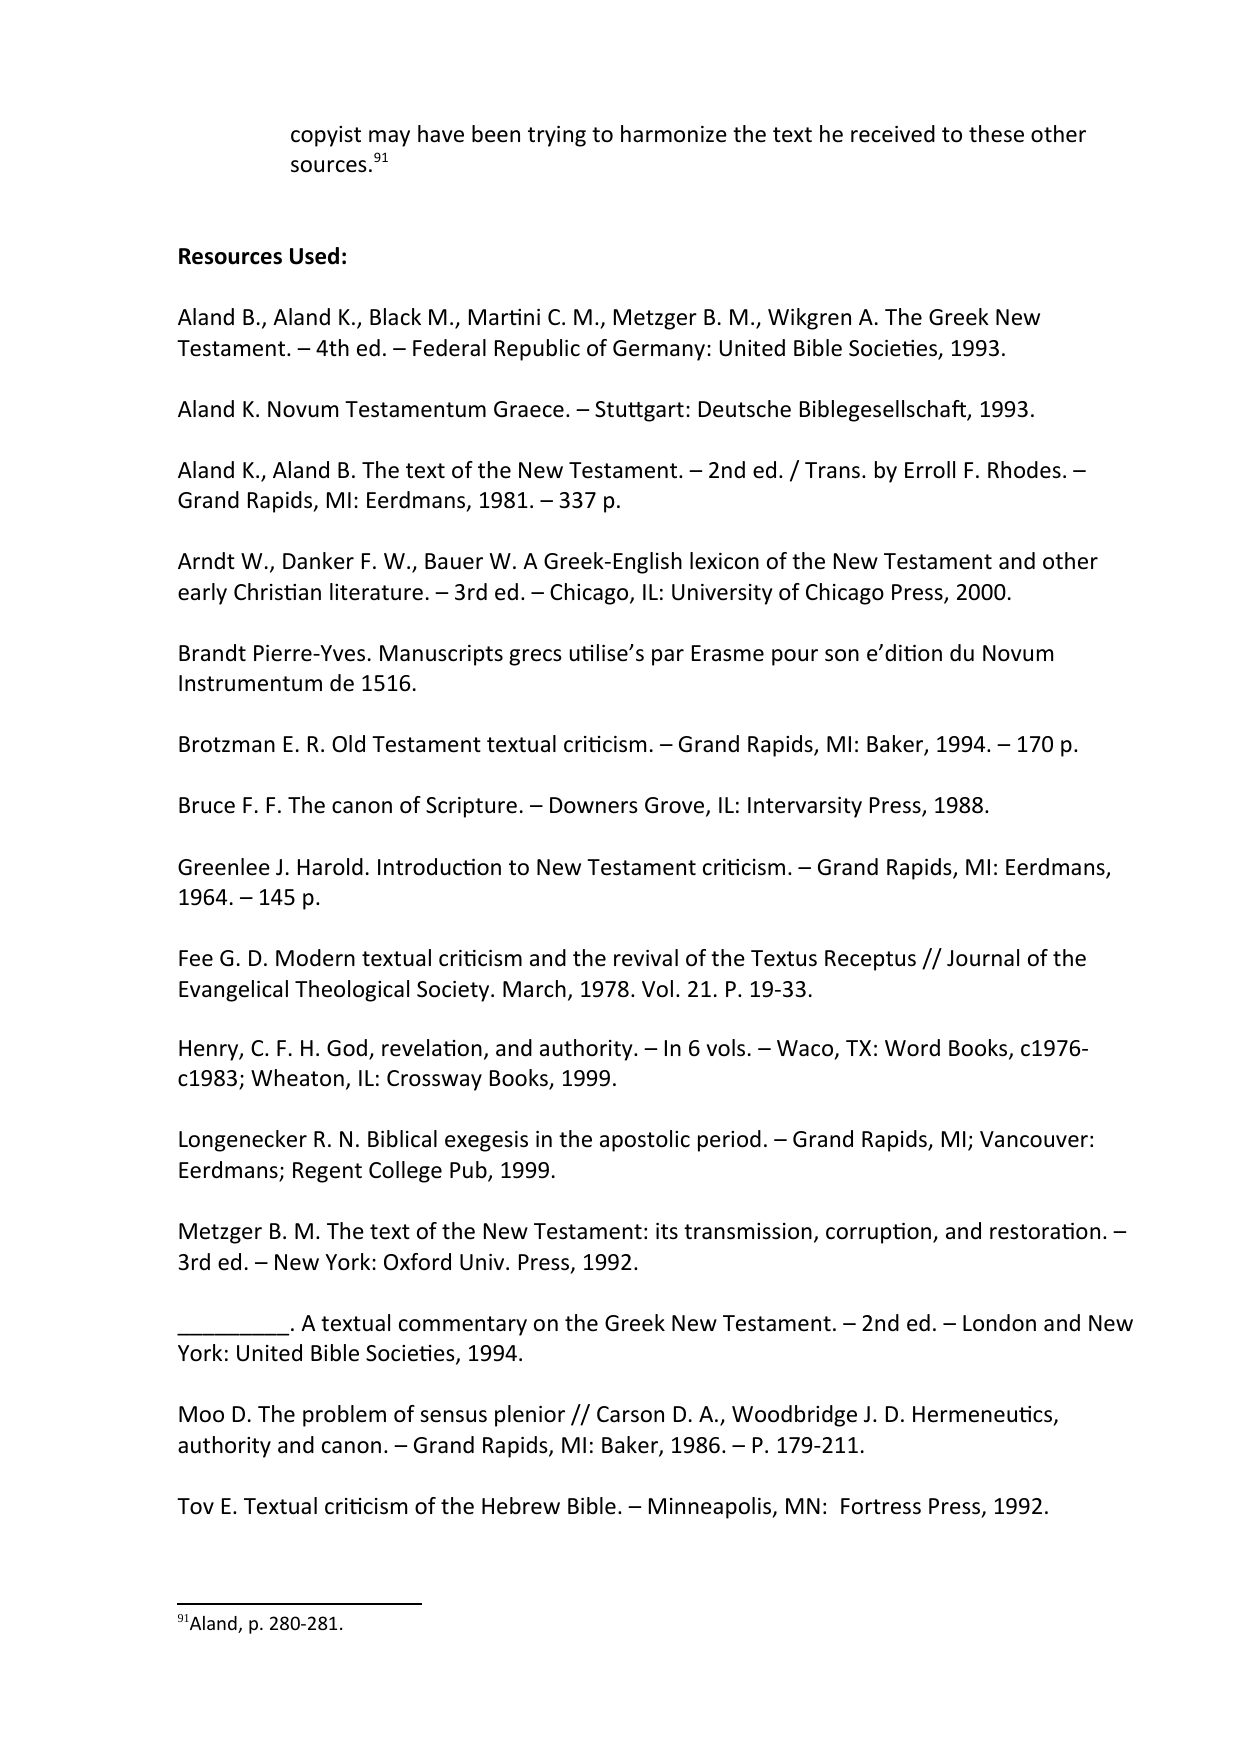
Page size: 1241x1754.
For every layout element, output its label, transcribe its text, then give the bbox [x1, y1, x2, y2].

text Bruce F. F. The canon of Scripture. – Downers Grove, IL: Intervarsity Press, 1988. [177, 789, 1152, 820]
text Aland K., Aland B. The text of the New Testament. – 2nd ed. / Trans. by Erroll F. Rhodes. – Grand Rapids, MI: Eerdmans, 1981. – 337 p. [177, 454, 1152, 515]
text _________. A textual commentary on the Greek New Testament. – 2nd ed. – London and New York: United Bible Societies, 1994. [177, 1307, 1152, 1368]
text Moo D. The problem of sensus plenior // Carson D. A., Woodbridge J. D. Hermeneutics, authority and canon. – Grand Rapids, MI: Baker, 1986. – P. 179-211. [177, 1398, 1152, 1459]
text Arndt W., Danker F. W., Bauer W. A Greek-English lexicon of the New Testament and other early Christian literature. – 3rd ed. – Chicago, IL: University of Chicago Press, 2000. [177, 545, 1152, 606]
text Henry, C. F. H. God, revelation, and authority. – In 6 vols. – Waco, TХ: Word Books, c1976-c1983; Wheaton, IL: Crossway Books, 1999. [177, 1032, 1152, 1093]
text Fee G. D. Modern textual criticism and the revival of the Textus Receptus // Journal of the Evangelical Theological Society. March, 1978. Vol. 21. P. 19-33. [177, 942, 1152, 1003]
text Aland B., Aland K., Black M., Martini C. M., Metzger B. M., Wikgren A. The Greek New Testament. – 4th ed. – Federal Republic of Germany: United Bible Societies, 1993. [177, 301, 1152, 362]
text Longenecker R. N. Biblical exegesis in the apostolic period. – Grand Rapids, MI; Vancouver: Eerdmans; Regent College Pub, 1999. [177, 1123, 1152, 1184]
text Greenlee J. Harold. Introduction to New Testament criticism. – Grand Rapids, MI: Eerdmans, 1964. – 145 p. [177, 851, 1152, 912]
text Brotzman E. R. Old Testament textual criticism. – Grand Rapids, MI: Baker, 1994. – 170 p. [177, 728, 1152, 759]
text Aland K. Novum Testamentum Graece. – Stuttgart: Deutsche Biblegesellschaft, 1993. [177, 393, 1152, 423]
text Brandt Pierre-Yves. Manuscripts grecs utilise’s par Erasme pour son e’dition du Novum Instrumentum de 1516. [177, 637, 1152, 698]
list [252, 118, 1152, 179]
text Resources Used: [177, 240, 1152, 271]
text Metzger B. M. The text of the New Testament: its transmission, corruption, and restoration. – 3rd ed. – New York: Oxford Univ. Press, 1992. [177, 1215, 1152, 1276]
text Tov E. Textual criticism of the Hebrew Bible. – Minneapolis, MN: Fortress Press, 1992. [177, 1490, 1152, 1520]
